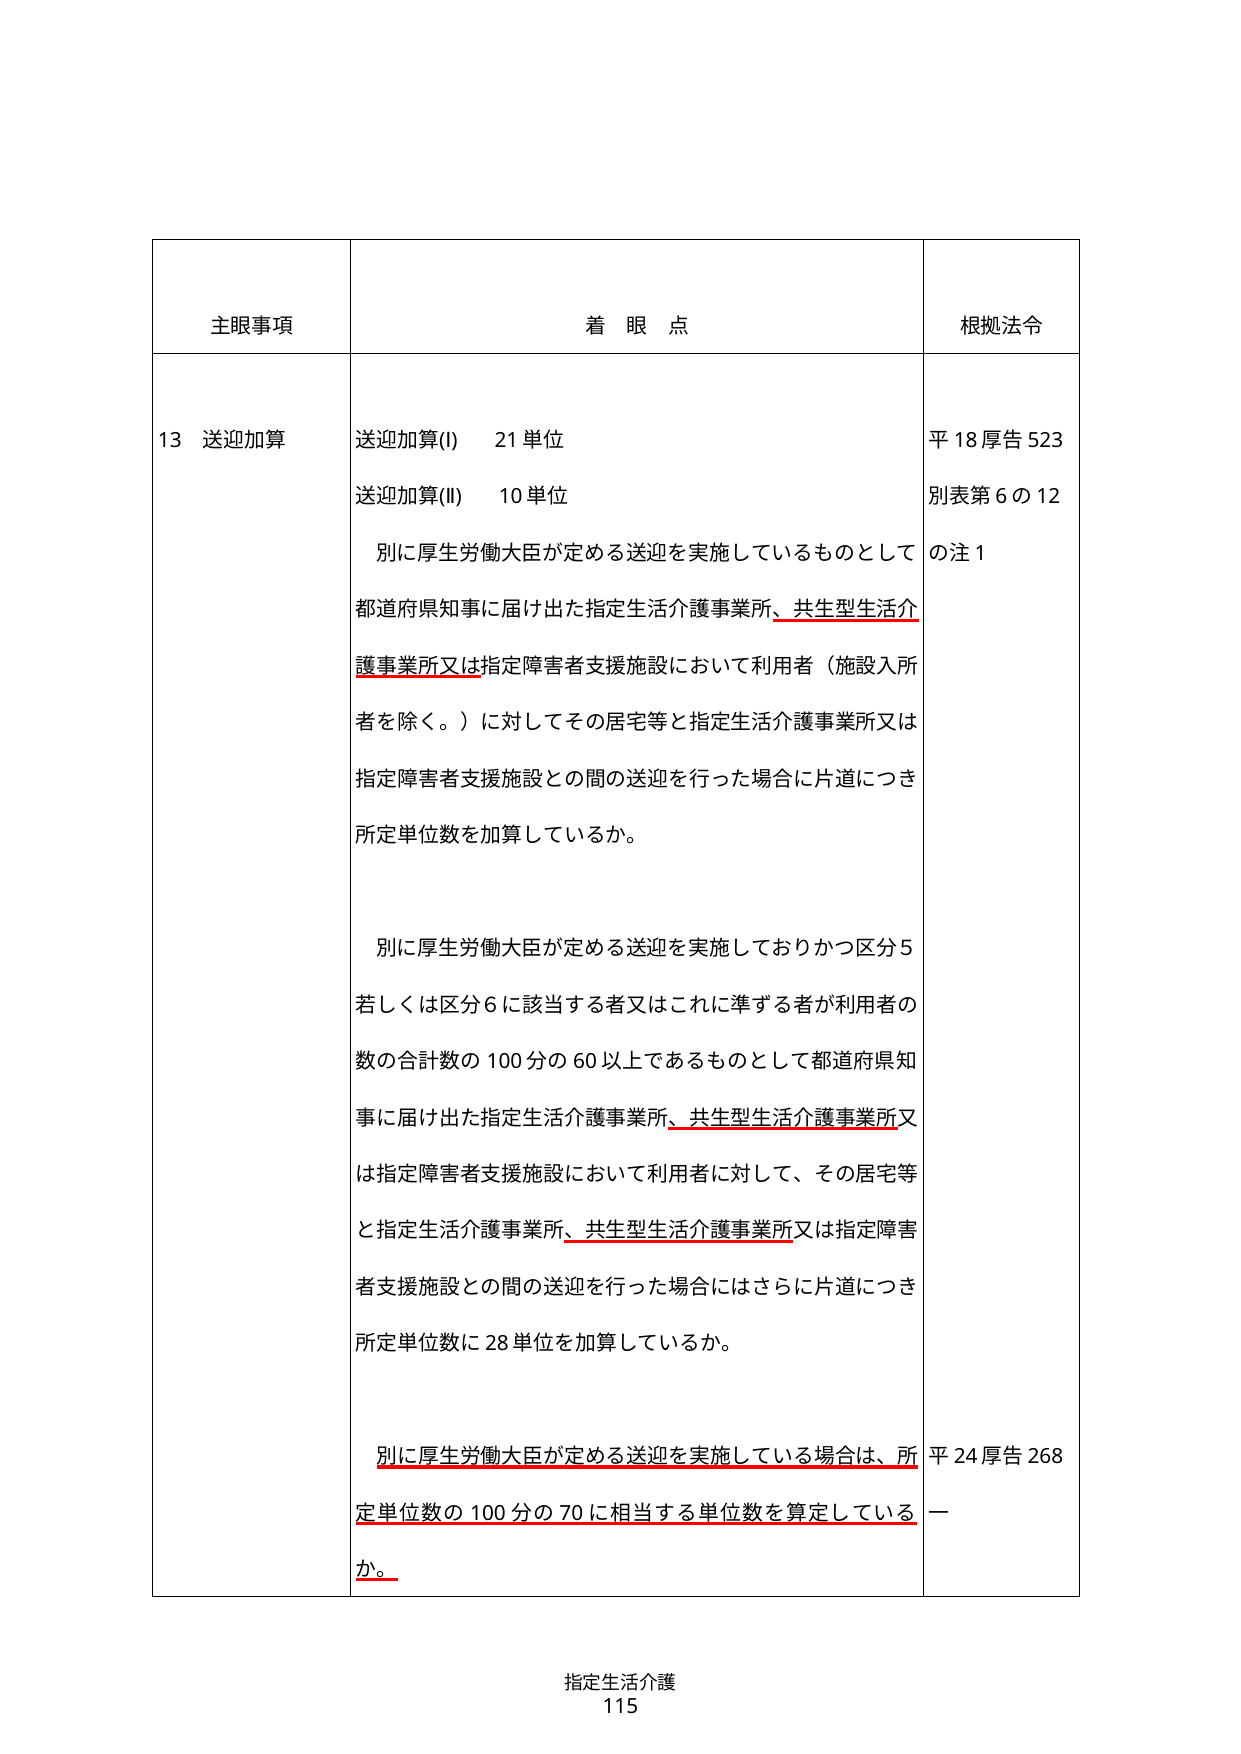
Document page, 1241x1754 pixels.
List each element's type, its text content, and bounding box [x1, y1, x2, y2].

table_header 根拠法令 [924, 240, 1079, 353]
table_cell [924, 354, 1079, 1596]
table_header 着 眼 点 [351, 240, 923, 353]
table_cell 13 送迎加算 [153, 354, 350, 1596]
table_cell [351, 354, 923, 1596]
table_header 主眼事項 [153, 240, 350, 353]
